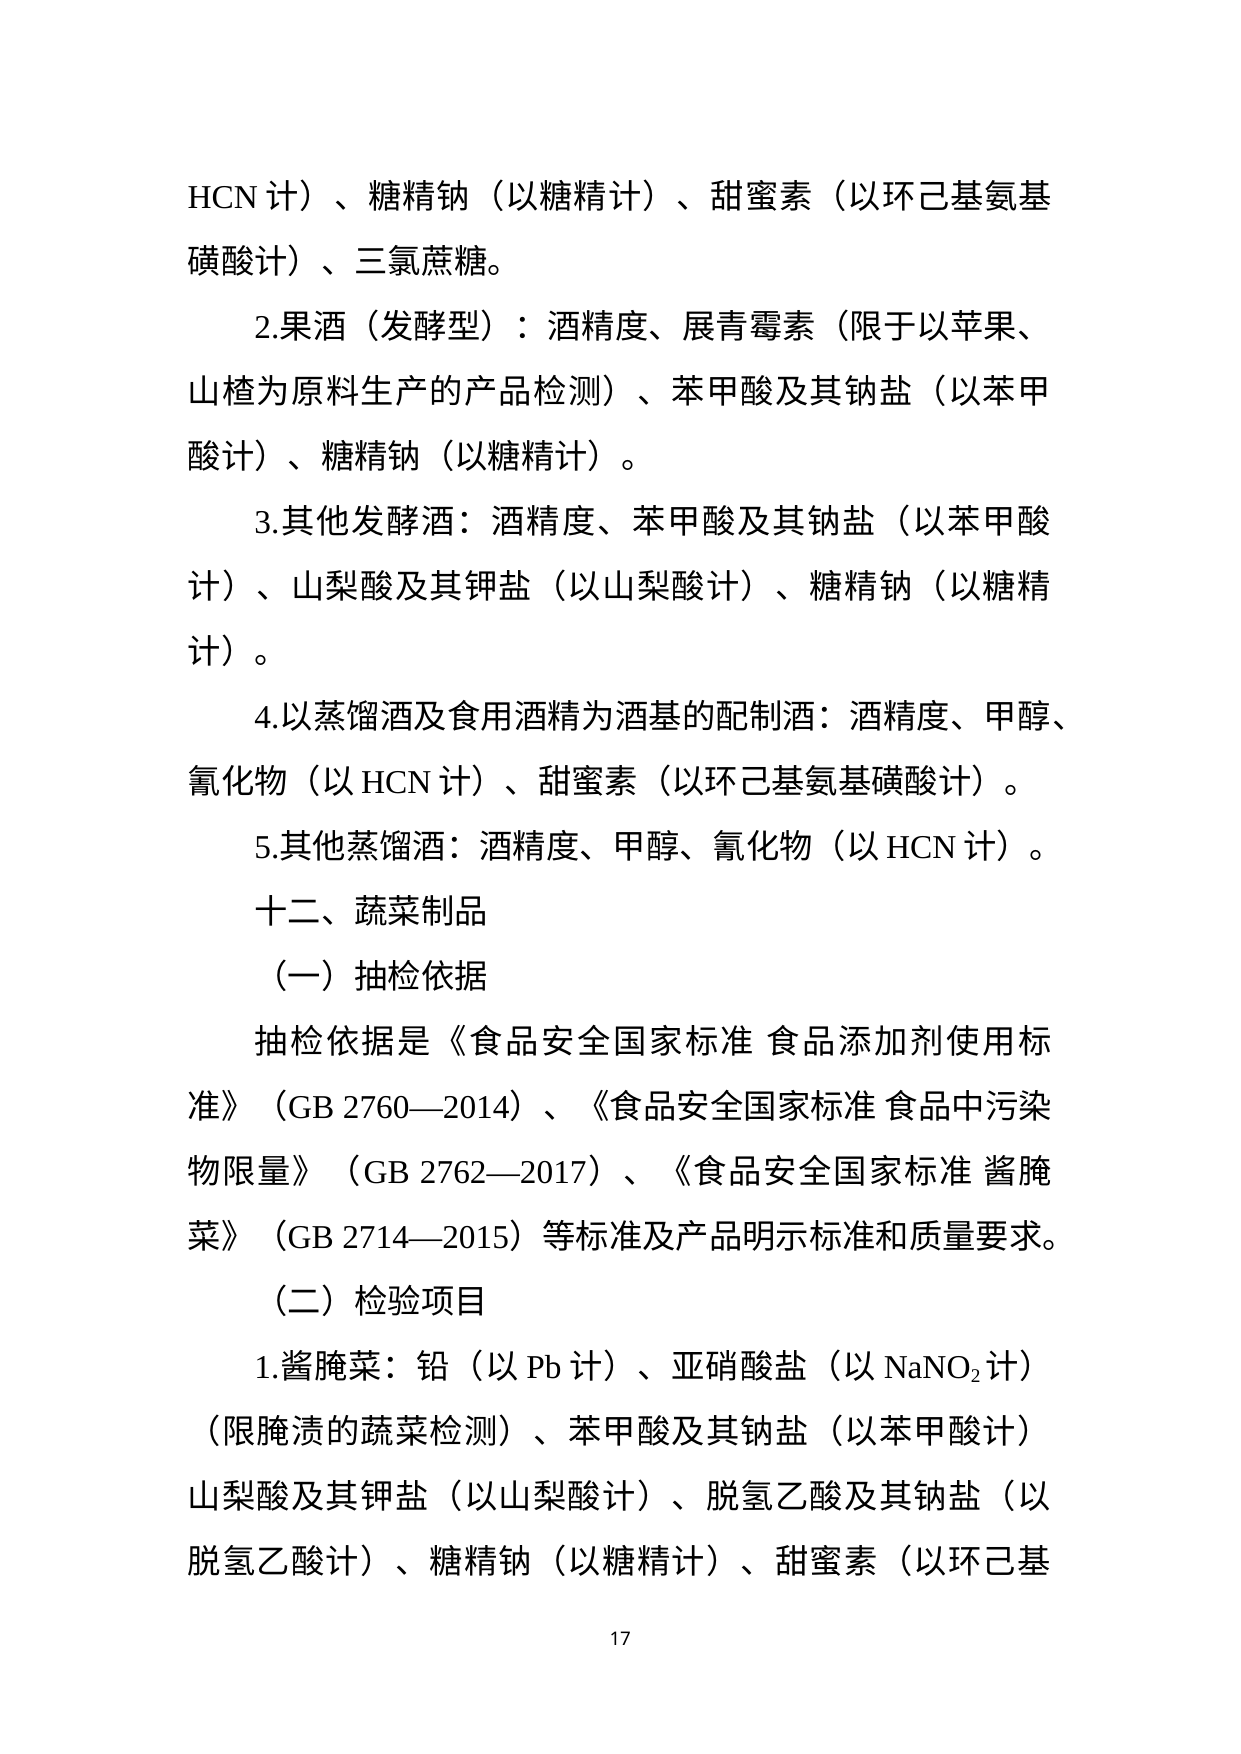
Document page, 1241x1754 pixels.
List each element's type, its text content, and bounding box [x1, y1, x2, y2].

text 3.其他发酵酒：酒精度、苯甲酸及其钠盐（以苯甲酸计）、山梨酸及其钾盐（以山梨酸计）、糖精钠（以糖精计）。 [187, 487, 1053, 682]
text 抽检依据是《食品安全国家标准 食品添加剂使用标准》（GB 2760—2014）、《食品安全国家标准 食品中污染物限量》（GB 2762—2017）、《食品安全国家标准 酱腌菜》（GB 2714—2015）等标准及产品明示标准和质量要求。 [187, 1007, 1053, 1267]
text （二）检验项目 [187, 1267, 1053, 1332]
text （一）抽检依据 [187, 942, 1053, 1007]
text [187, 162, 1053, 292]
text 4.以蒸馏酒及食用酒精为酒基的配制酒：酒精度、甲醇、氰化物（以HCN计）、甜蜜素（以环己基氨基磺酸计）。 [187, 682, 1053, 812]
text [187, 1332, 1053, 1592]
text 十二、蔬菜制品 [187, 877, 1053, 942]
text 2.果酒（发酵型）：酒精度、展青霉素（限于以苹果、山楂为原料生产的产品检测）、苯甲酸及其钠盐（以苯甲酸计）、糖精钠（以糖精计）。 [187, 292, 1053, 487]
text 5.其他蒸馏酒：酒精度、甲醇、氰化物（以HCN计）。 [187, 812, 1053, 877]
